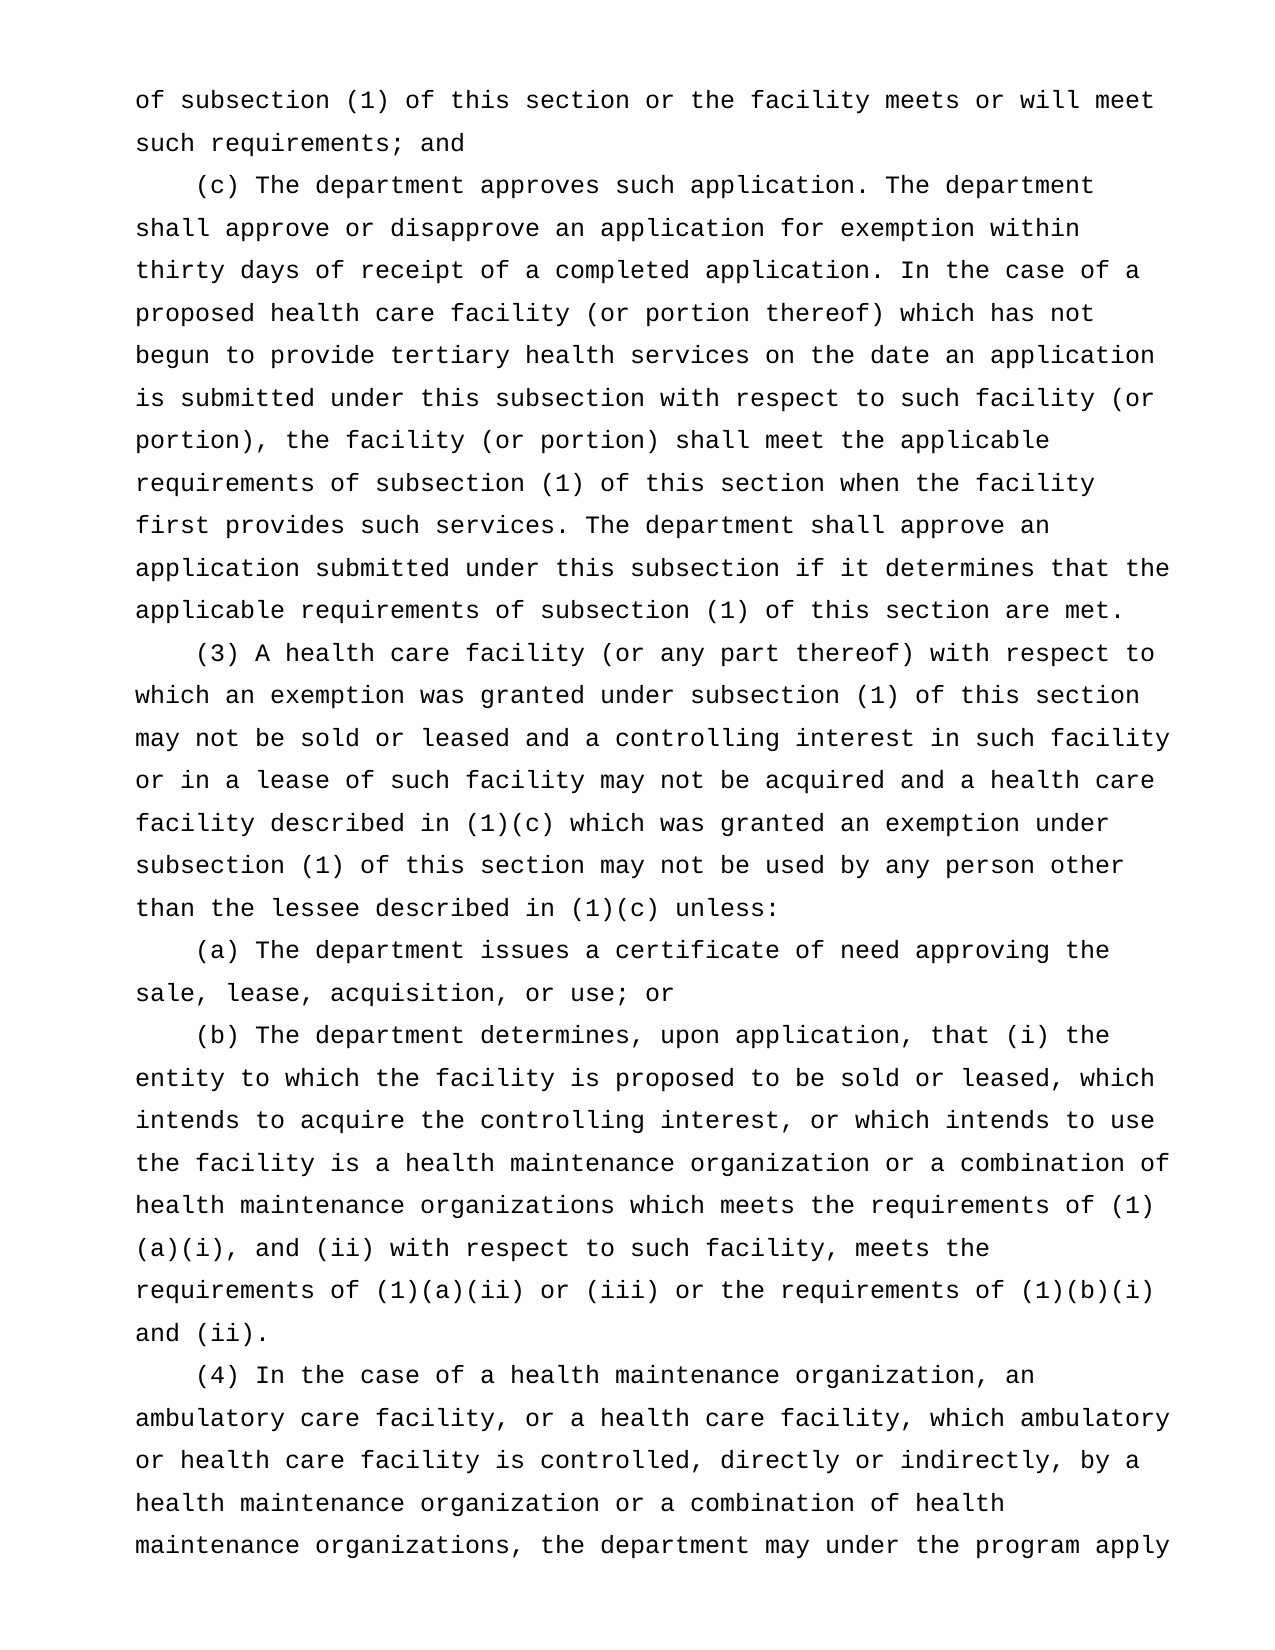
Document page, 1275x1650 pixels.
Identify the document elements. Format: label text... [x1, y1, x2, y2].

text (3) A health care facility (or any part thereof) with respect to which an exemption was granted under subsection (1) of this section may not be sold or leased and a controlling interest in such facility or in a lease of such facility may not be acquired and a health care facility described in (1)(c) which was granted an exemption under subsection (1) of this section may not be used by any person other than the lessee described in (1)(c) unless: [135, 627, 1170, 925]
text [135, 75, 1170, 160]
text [135, 1350, 1170, 1562]
text (c) The department approves such application. The department shall approve or disapprove an application for exemption within thirty days of receipt of a completed application. In the case of a proposed health care facility (or portion thereof) which has not begun to provide tertiary health services on the date an application is submitted under this subsection with respect to such facility (or portion), the facility (or portion) shall meet the applicable requirements of subsection (1) of this section when the facility first provides such services. The department shall approve an application submitted under this subsection if it determines that the applicable requirements of subsection (1) of this section are met. [135, 160, 1170, 627]
text (b) The department determines, upon application, that (i) the entity to which the facility is proposed to be sold or leased, which intends to acquire the controlling interest, or which intends to use the facility is a health maintenance organization or a combination of health maintenance organizations which meets the requirements of (1)(a)(i), and (ii) with respect to such facility, meets the requirements of (1)(a)(ii) or (iii) or the requirements of (1)(b)(i) and (ii). [135, 1010, 1170, 1350]
text (a) The department issues a certificate of need approving the sale, lease, acquisition, or use; or [135, 925, 1170, 1010]
